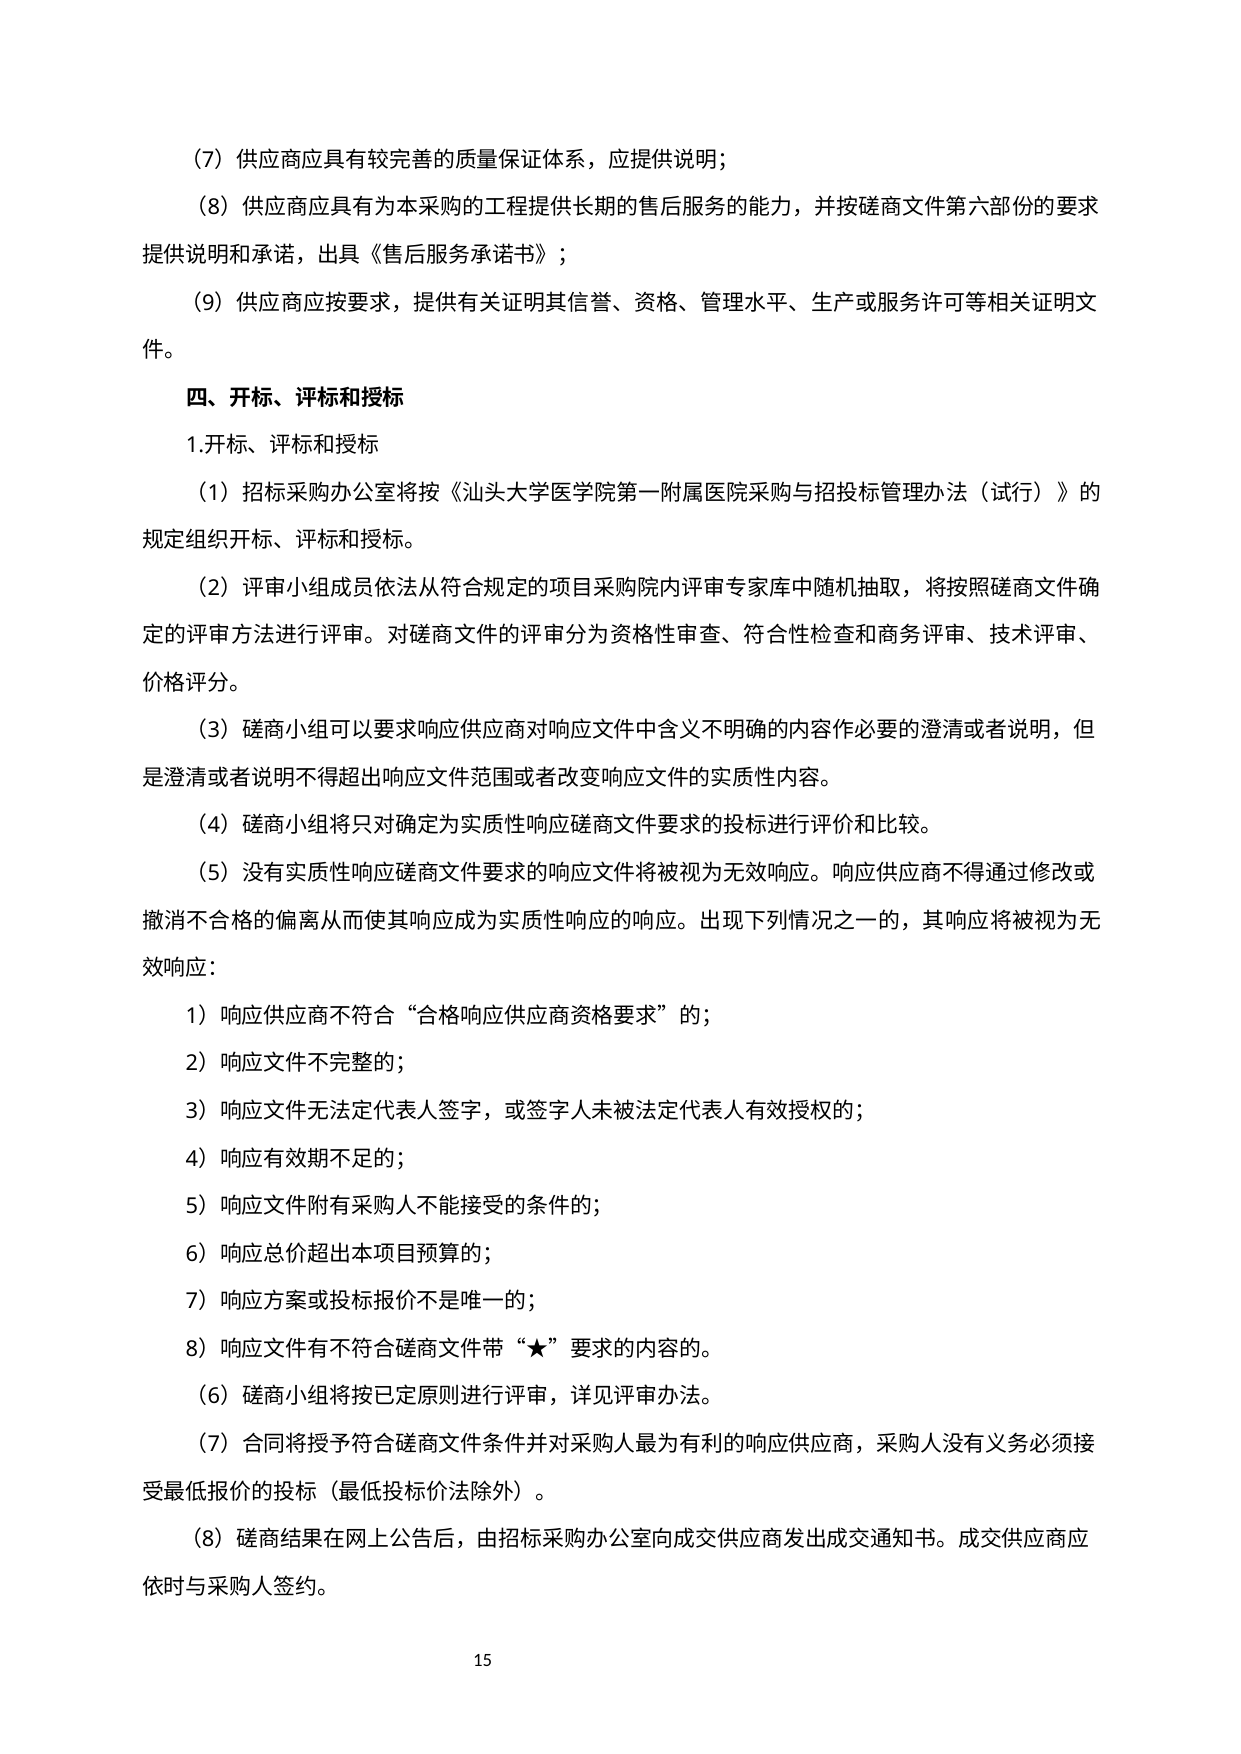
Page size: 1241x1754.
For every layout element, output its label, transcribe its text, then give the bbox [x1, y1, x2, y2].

text 1）响应供应商不符合“合格响应供应商资格要求”的； [185, 998, 1101, 1029]
list 依时与采购人签约。 [142, 1569, 1101, 1601]
text 5）响应文件附有采购人不能接受的条件的； [185, 1188, 1101, 1220]
text 1.开标、评标和授标 [142, 427, 1101, 459]
text （5）没有实质性响应磋商文件要求的响应文件将被视为无效响应。响应供应商不得通过修改或 [186, 855, 1101, 887]
text 2）响应文件不完整的； [185, 1045, 1101, 1077]
list （8）磋商结果在网上公告后，由招标采购办公室向成交供应商发出成交通知书。成交供应商应 [180, 1521, 1101, 1553]
text （4）磋商小组将只对确定为实质性响应磋商文件要求的投标进行评价和比较。 [142, 807, 1101, 839]
text 6）响应总价超出本项目预算的； [185, 1236, 1101, 1267]
text 4）响应有效期不足的； [185, 1141, 1101, 1172]
list （7）供应商应具有较完善的质量保证体系，应提供说明； [142, 142, 1101, 173]
text （6）磋商小组将按已定原则进行评审，详见评审办法。 [142, 1378, 1101, 1410]
text （7）合同将授予符合磋商文件条件并对采购人最为有利的响应供应商，采购人没有义务必须接 [186, 1426, 1101, 1458]
text 四、开标、评标和授标 [142, 379, 1104, 411]
list （8）供应商应具有为本采购的工程提供长期的售后服务的能力，并按磋商文件第六部份的要求提供说明和承诺，出具《售后服务承诺书》； [142, 189, 1101, 269]
text 7）响应方案或投标报价不是唯一的； [185, 1283, 1101, 1315]
text 受最低报价的投标（最低投标价法除外）。 [142, 1474, 1101, 1505]
text （3）磋商小组可以要求响应供应商对响应文件中含义不明确的内容作必要的澄清或者说明，但 [142, 712, 1101, 744]
text （1）招标采购办公室将按《汕头大学医学院第一附属医院采购与招投标管理办法（试行）》的规定组织开标、评标和授标。 [142, 475, 1101, 554]
text 是澄清或者说明不得超出响应文件范围或者改变响应文件的实质性内容。 [142, 760, 1101, 792]
text （2）评审小组成员依法从符合规定的项目采购院内评审专家库中随机抽取，将按照磋商文件确定的评审方法进行评审。对磋商文件的评审分为资格性审查、符合性检查和商务评审、技术评审、价格评分。 [142, 570, 1101, 697]
text 8）响应文件有不符合磋商文件带“★”要求的内容的。 [185, 1331, 1101, 1363]
text 撤消不合格的偏离从而使其响应成为实质性响应的响应。出现下列情况之一的，其响应将被视为无效响应： [142, 903, 1101, 982]
text 3）响应文件无法定代表人签字，或签字人未被法定代表人有效授权的； [185, 1093, 1101, 1125]
list （9）供应商应按要求，提供有关证明其信誉、资格、管理水平、生产或服务许可等相关证明文件。 [142, 284, 1101, 364]
